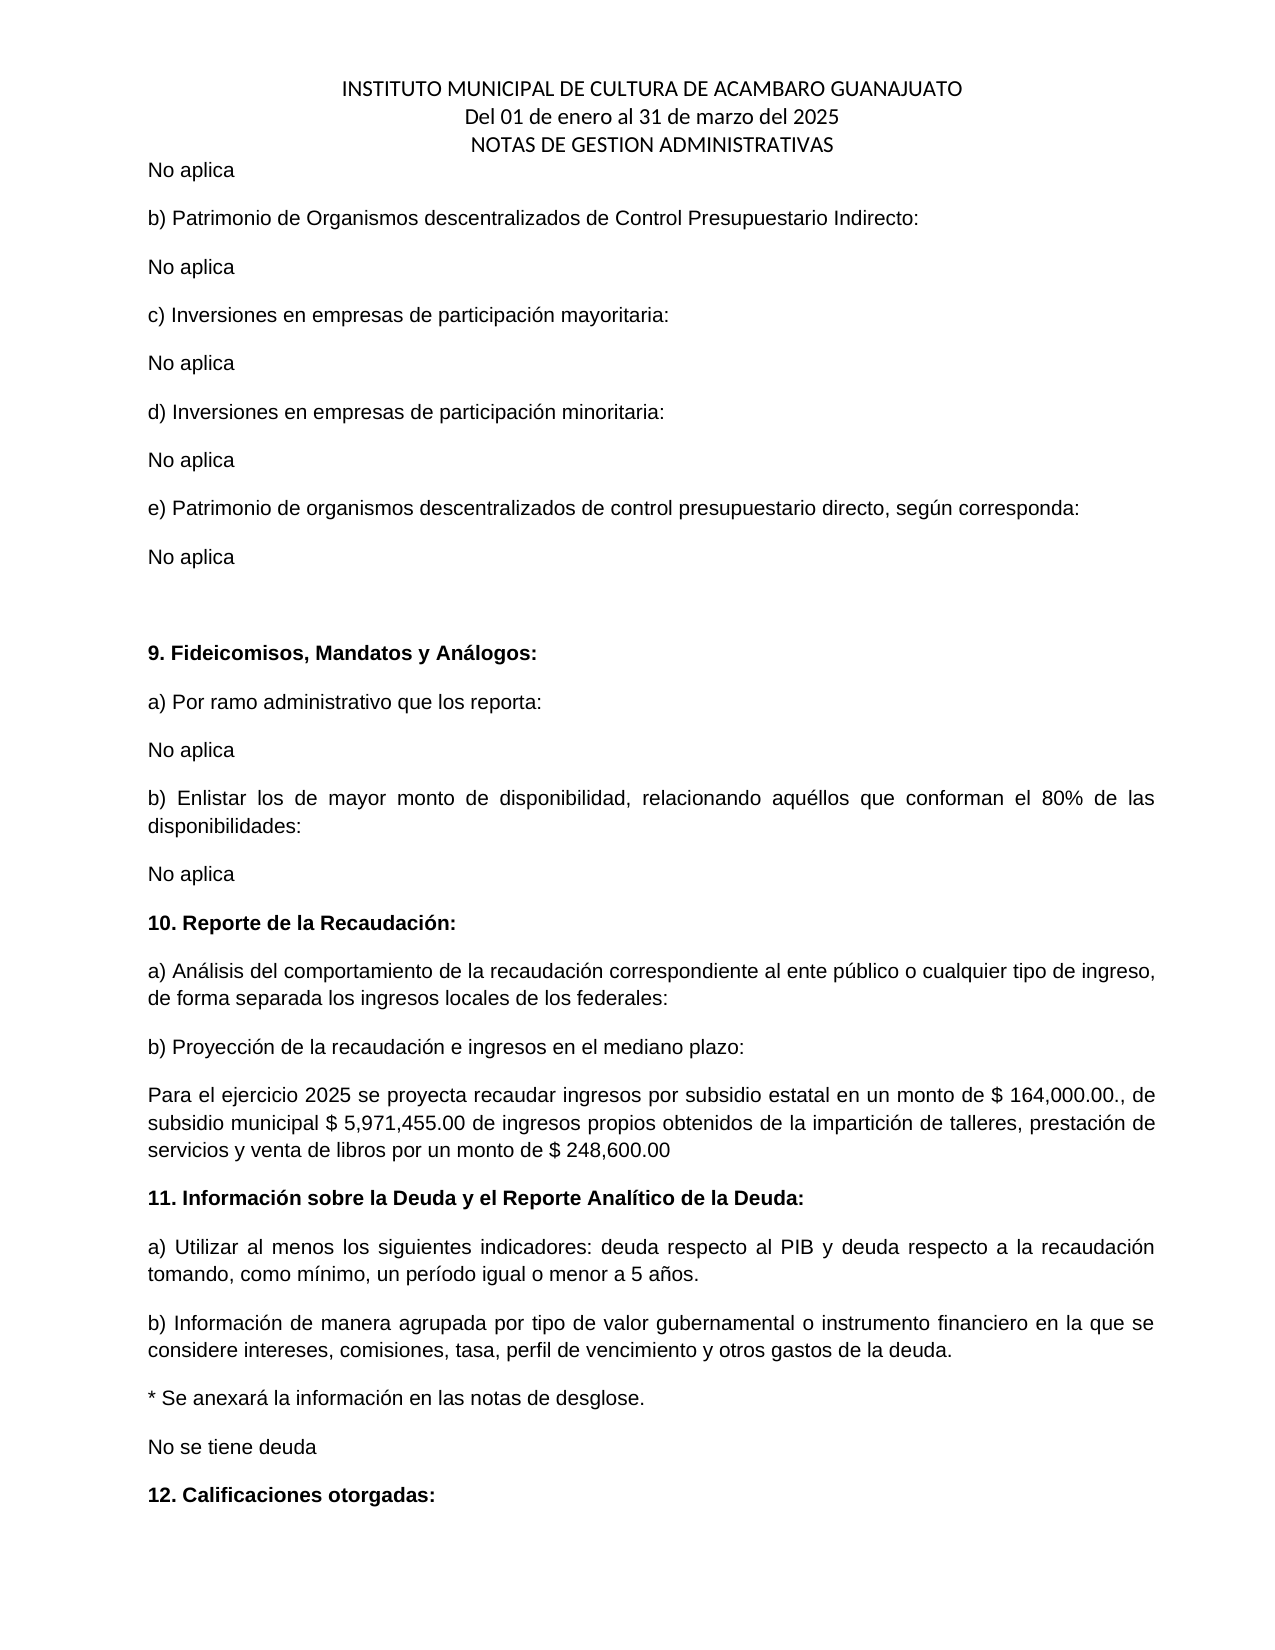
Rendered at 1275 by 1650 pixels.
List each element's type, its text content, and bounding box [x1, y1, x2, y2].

text b) Información de manera agrupada por tipo de valor gubernamental o instrumento financiero en la que se considere intereses, comisiones, tasa, perfil de vencimiento y otros gastos de la deuda. [148, 1310, 1157, 1362]
text No aplica [148, 158, 1157, 182]
text b) Patrimonio de Organismos descentralizados de Control Presupuestario Indirecto: [148, 206, 1157, 230]
text c) Inversiones en empresas de participación mayoritaria: [148, 303, 1157, 327]
text 9. Fideicomisos, Mandatos y Análogos: [148, 641, 1157, 665]
text 11. Información sobre la Deuda y el Reporte Analítico de la Deuda: [148, 1186, 1157, 1210]
text Para el ejercicio 2025 se proyecta recaudar ingresos por subsidio estatal en un monto de $ 164,000.00., de subsidio municipal $ 5,971,455.00 de ingresos propios obtenidos de la impartición de talleres, prestación de servicios y venta de libros por un monto de $ 248,600.00 [148, 1083, 1157, 1162]
text d) Inversiones en empresas de participación minoritaria: [148, 399, 1157, 423]
text * Se anexará la información en las notas de desglose. [148, 1386, 1157, 1410]
text No aplica [148, 738, 1157, 762]
text a) Por ramo administrativo que los reporta: [148, 689, 1157, 713]
text No aplica [148, 448, 1157, 472]
text b) Enlistar los de mayor monto de disponibilidad, relacionando aquéllos que conforman el 80% de las disponibilidades: [148, 786, 1157, 838]
text No aplica [148, 544, 1157, 568]
text No se tiene deuda [148, 1434, 1157, 1458]
text b) Proyección de la recaudación e ingresos en el mediano plazo: [148, 1034, 1157, 1058]
text e) Patrimonio de organismos descentralizados de control presupuestario directo, según corresponda: [148, 496, 1157, 520]
text a) Análisis del comportamiento de la recaudación correspondiente al ente público o cualquier tipo de ingreso, de forma separada los ingresos locales de los federales: [148, 959, 1157, 1010]
text No aplica [148, 254, 1157, 278]
text No aplica [148, 351, 1157, 375]
text 12. Calificaciones otorgadas: [148, 1483, 1157, 1507]
text 10. Reporte de la Recaudación: [148, 910, 1157, 934]
text No aplica [148, 862, 1157, 886]
text a) Utilizar al menos los siguientes indicadores: deuda respecto al PIB y deuda respecto a la recaudación tomando, como mínimo, un período igual o menor a 5 años. [148, 1234, 1157, 1286]
